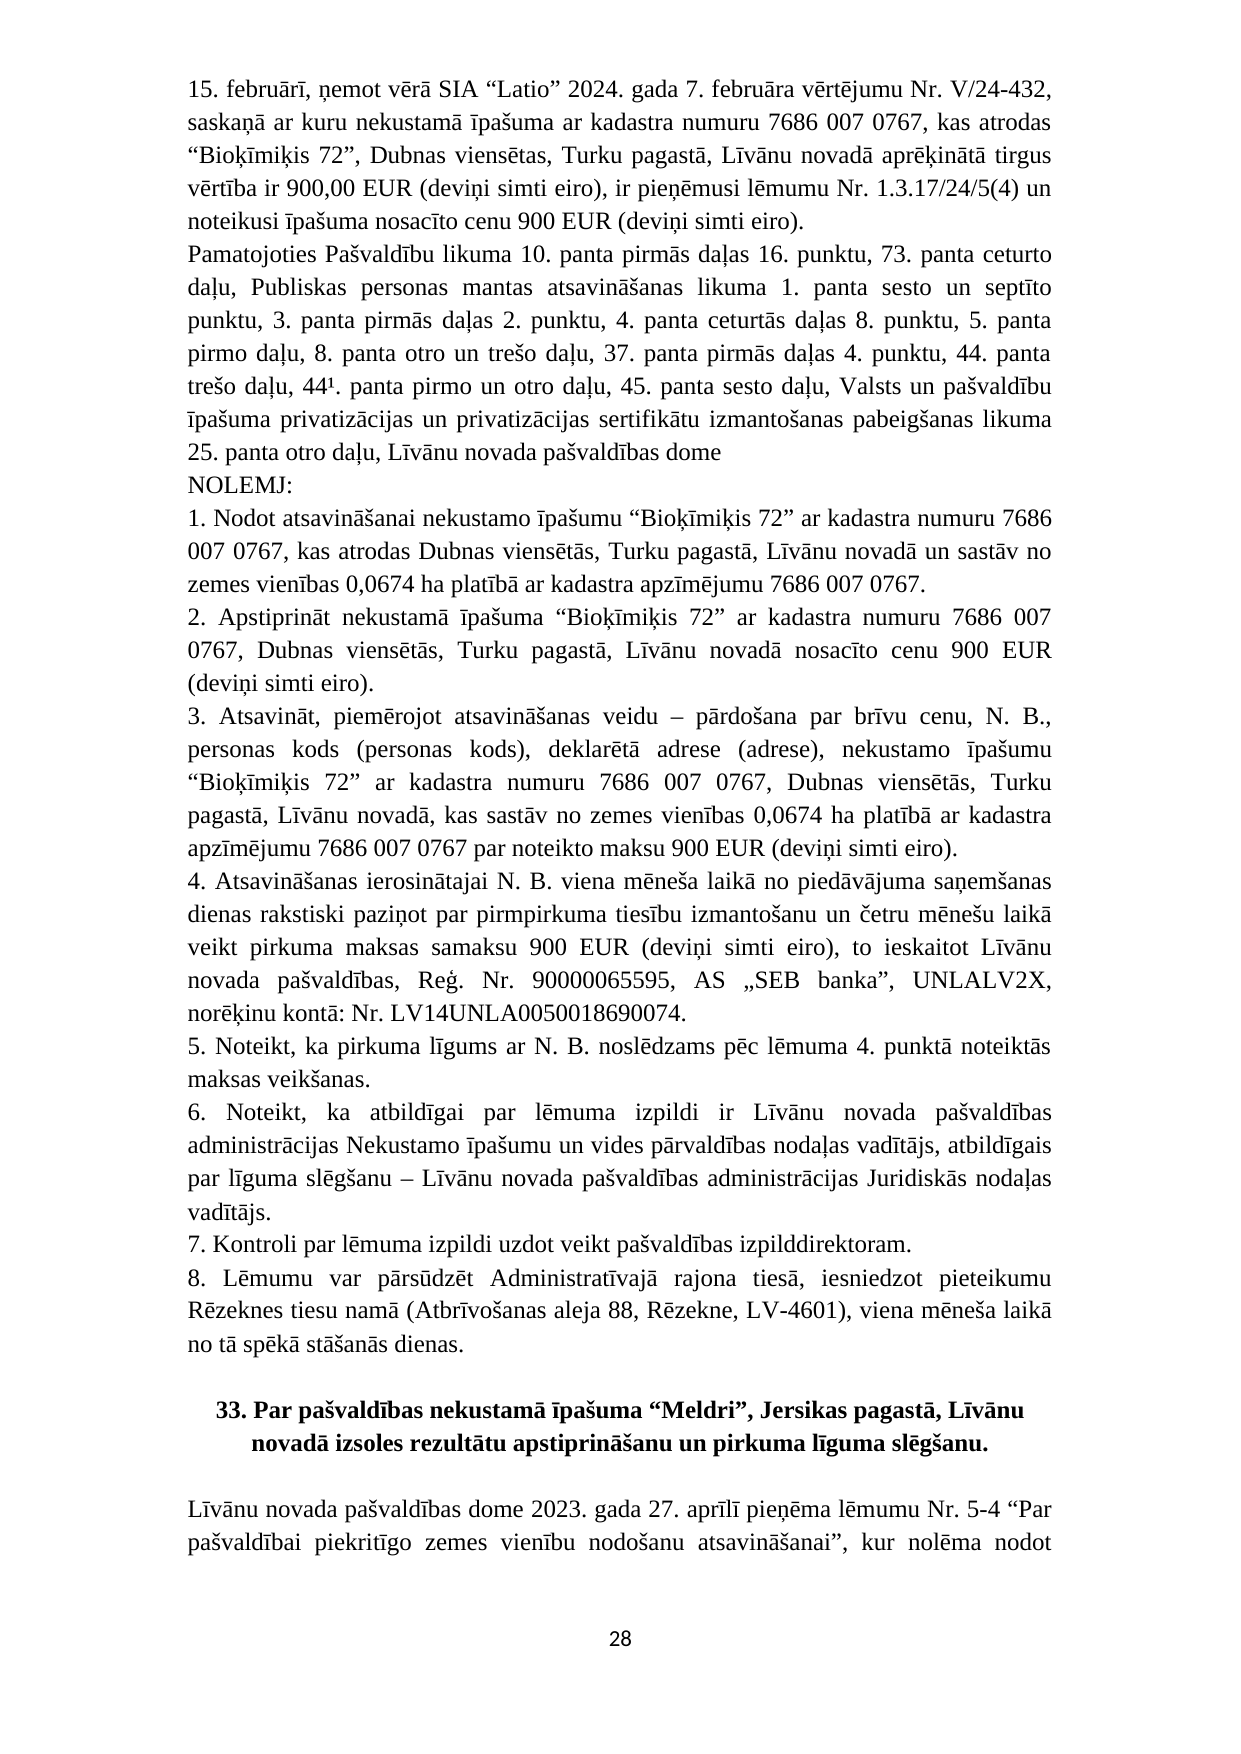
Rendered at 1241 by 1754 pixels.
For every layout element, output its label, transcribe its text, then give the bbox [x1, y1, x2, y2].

text 6. Noteikt, ka atbildīgai par lēmuma izpildi ir Līvānu novada pašvaldības administrācijas Nekustamo īpašumu un vides pārvaldības nodaļas vadītājs, atbildīgais par līguma slēgšanu – Līvānu novada pašvaldības administrācijas Juridiskās nodaļas vadītājs. [187, 1097, 1053, 1225]
text 8. Lēmumu var pārsūdzēt Administratīvajā rajona tiesā, iesniedzot pieteikumu Rēzeknes tiesu namā (Atbrīvošanas aleja 88, Rēzekne, LV-4601), viena mēneša laikā no tā spēkā stāšanās dienas. [187, 1263, 1053, 1357]
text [187, 74, 1053, 235]
text Pamatojoties Pašvaldību likuma 10. panta pirmās daļas 16. punktu, 73. panta ceturto daļu, Publiskas personas mantas atsavināšanas likuma 1. panta sesto un septīto punktu, 3. panta pirmās daļas 2. punktu, 4. panta ceturtās daļas 8. punktu, 5. panta pirmo daļu, 8. panta otro un trešo daļu, 37. panta pirmās daļas 4. punktu, 44. panta trešo daļu, 44¹. panta pirmo un otro daļu, 45. panta sesto daļu, Valsts un pašvaldību īpašuma privatizācijas un privatizācijas sertifikātu izmantošanas pabeigšanas likuma 25. panta otro daļu, Līvānu novada pašvaldības dome [187, 239, 1053, 466]
text NOLEMJ: [187, 470, 1053, 499]
text 2. Apstiprināt nekustamā īpašuma “Bioķīmiķis 72” ar kadastra numuru 7686 007 0767, Dubnas viensētās, Turku pagastā, Līvānu novadā nosacīto cenu 900 EUR (deviņi simti eiro). [187, 602, 1053, 697]
text 4. Atsavināšanas ierosinātajai N. B. viena mēneša laikā no piedāvājuma saņemšanas dienas rakstiski paziņot par pirmpirkuma tiesību izmantošanu un četru mēnešu laikā veikt pirkuma maksas samaksu 900 EUR (deviņi simti eiro), to ieskaitot Līvānu novada pašvaldības, Reģ. Nr. 90000065595, AS „SEB banka”, UNLALV2X, norēķinu kontā: Nr. LV14UNLA0050018690074. [187, 866, 1053, 1027]
text 33. Par pašvaldības nekustamā īpašuma “Meldri”, Jersikas pagastā, Līvānu novadā izsoles rezultātu apstiprināšanu un pirkuma līguma slēgšanu. [187, 1395, 1053, 1456]
text 3. Atsavināt, piemērojot atsavināšanas veidu – pārdošana par brīvu cenu, N. B., personas kods (personas kods), deklarētā adrese (adrese), nekustamo īpašumu “Bioķīmiķis 72” ar kadastra numuru 7686 007 0767, Dubnas viensētās, Turku pagastā, Līvānu novadā, kas sastāv no zemes vienības 0,0674 ha platībā ar kadastra apzīmējumu 7686 007 0767 par noteikto maksu 900 EUR (deviņi simti eiro). [187, 701, 1053, 862]
text 1. Nodot atsavināšanai nekustamo īpašumu “Bioķīmiķis 72” ar kadastra numuru 7686 007 0767, kas atrodas Dubnas viensētās, Turku pagastā, Līvānu novadā un sastāv no zemes vienības 0,0674 ha platībā ar kadastra apzīmējumu 7686 007 0767. [187, 503, 1053, 598]
text 7. Kontroli par lēmuma izpildi uzdot veikt pašvaldības izpilddirektoram. [187, 1229, 1053, 1258]
text 5. Noteikt, ka pirkuma līgums ar N. B. noslēdzams pēc lēmuma 4. punktā noteiktās maksas veikšanas. [187, 1031, 1053, 1093]
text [187, 1494, 1053, 1556]
